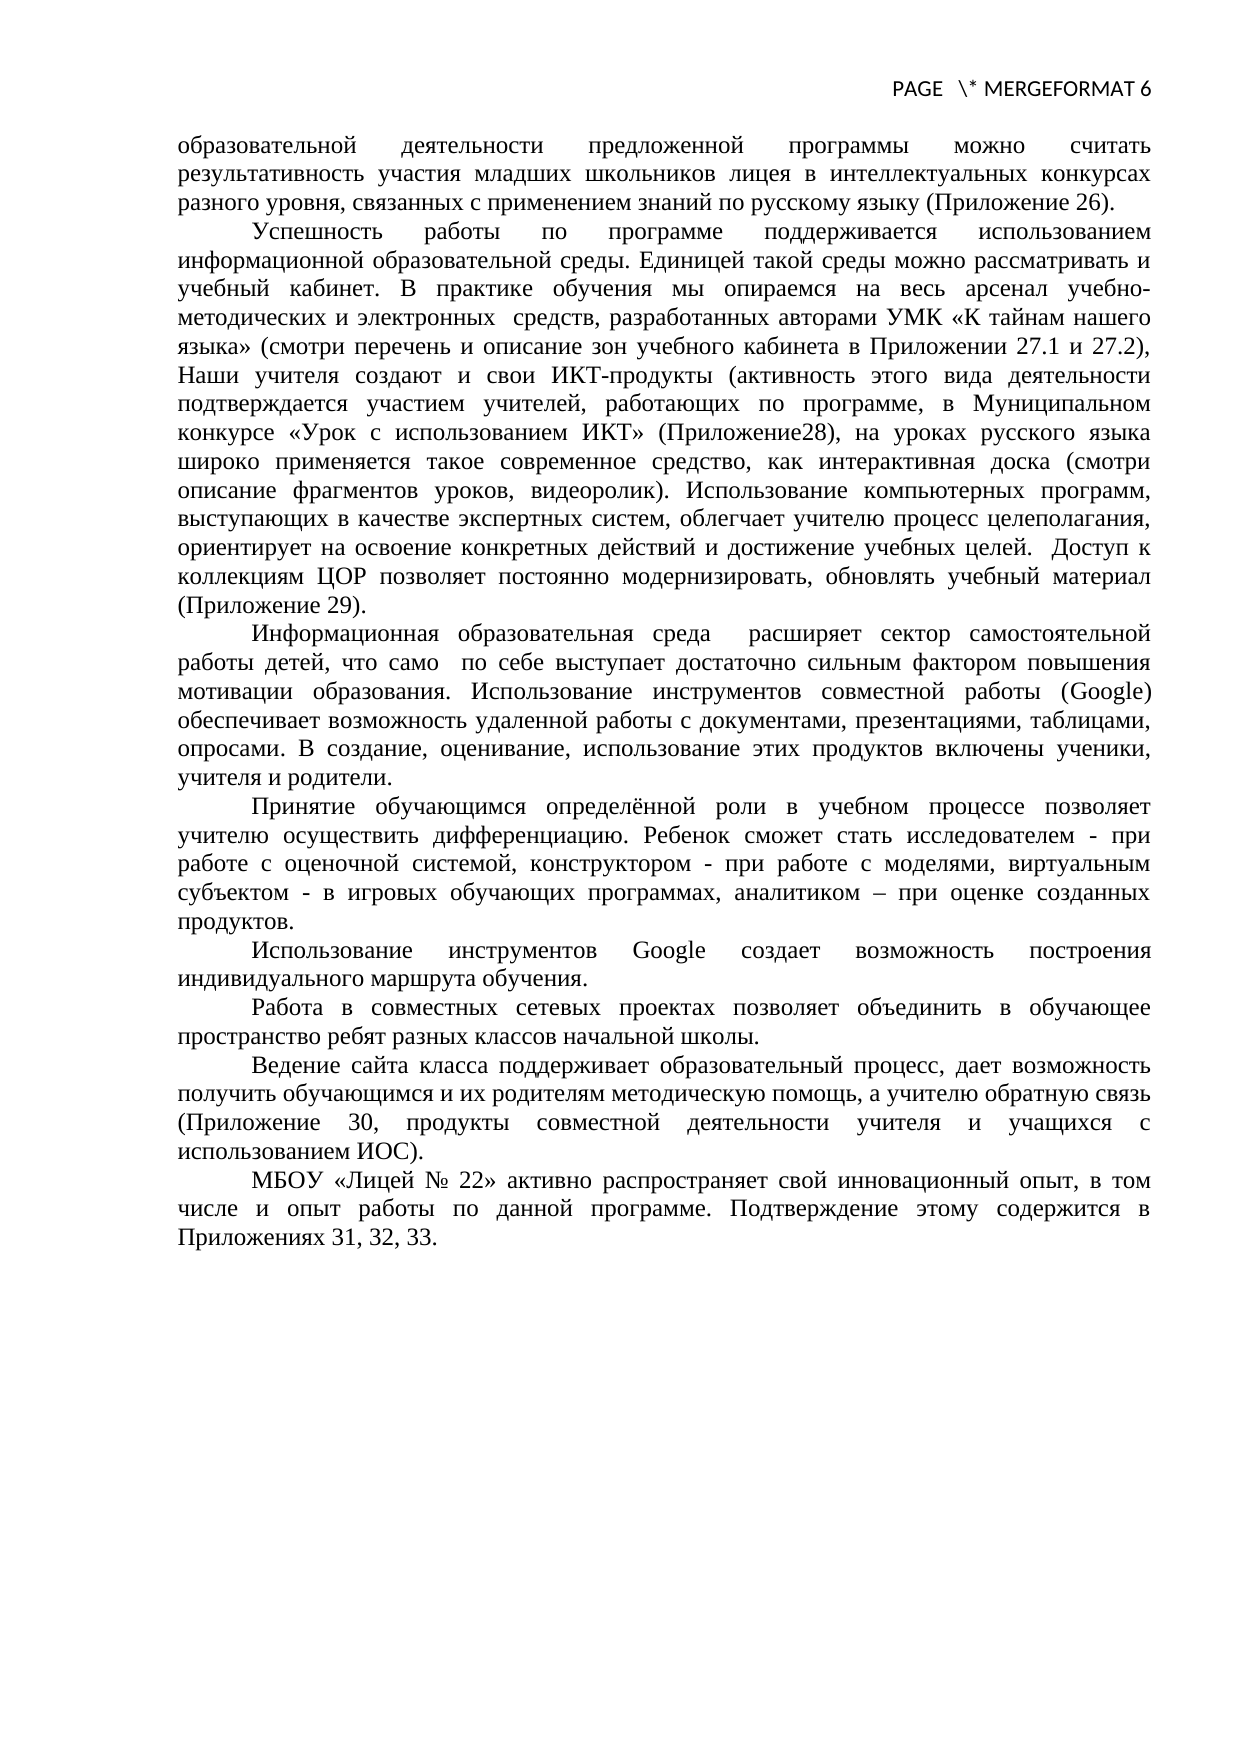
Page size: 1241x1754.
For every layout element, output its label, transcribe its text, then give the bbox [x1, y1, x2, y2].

text Успешность работы по программе поддерживается использованием информационной образовательной среды. Единицей такой среды можно рассматривать и учебный кабинет. В практике обучения мы опираемся на весь арсенал учебно-методических и электронных средств, разработанных авторами УМК «К тайнам нашего языка» (смотри перечень и описание зон учебного кабинета в Приложении 27.1 и 27.2), Наши учителя создают и свои ИКТ-продукты (активность этого вида деятельности подтверждается участием учителей, работающих по программе, в Муниципальном конкурсе «Урок с использованием ИКТ» (Приложение28), на уроках русского языка широко применяется такое современное средство, как интерактивная доска (смотри описание фрагментов уроков, видеоролик). Использование компьютерных программ, выступающих в качестве экспертных систем, облегчает учителю процесс целеполагания, ориентирует на освоение конкретных действий и достижение учебных целей. Доступ к коллекциям ЦОР позволяет постоянно модернизировать, обновлять учебный материал (Приложение 29). [177, 216, 1152, 618]
text МБОУ «Лицей № 22» активно распространяет свой инновационный опыт, в том числе и опыт работы по данной программе. Подтверждение этому содержится в Приложениях 31, 32, 33. [177, 1165, 1152, 1251]
text Ведение сайта класса поддерживает образовательный процесс, дает возможность получить обучающимся и их родителям методическую помощь, а учителю обратную связь (Приложение 30, продукты совместной деятельности учителя и учащихся с использованием ИОС). [177, 1050, 1152, 1165]
text Использование инструментов Google создает возможность построения индивидуального маршрута обучения. [177, 935, 1152, 992]
text Принятие обучающимся определённой роли в учебном процессе позволяет учителю осуществить дифференциацию. Ребенок сможет стать исследователем - при работе с оценочной системой, конструктором - при работе с моделями, виртуальным субъектом - в игровых обучающих программах, аналитиком – при оценке созданных продуктов. [177, 791, 1152, 935]
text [177, 130, 1152, 216]
text Работа в совместных сетевых проектах позволяет объединить в обучающее пространство ребят разных классов начальной школы. [177, 992, 1152, 1050]
text Информационная образовательная среда расширяет сектор самостоятельной работы детей, что само по себе выступает достаточно сильным фактором повышения мотивации образования. Использование инструментов совместной работы (Google) обеспечивает возможность удаленной работы с документами, презентациями, таблицами, опросами. В создание, оценивание, использование этих продуктов включены ученики, учителя и родители. [177, 618, 1152, 791]
